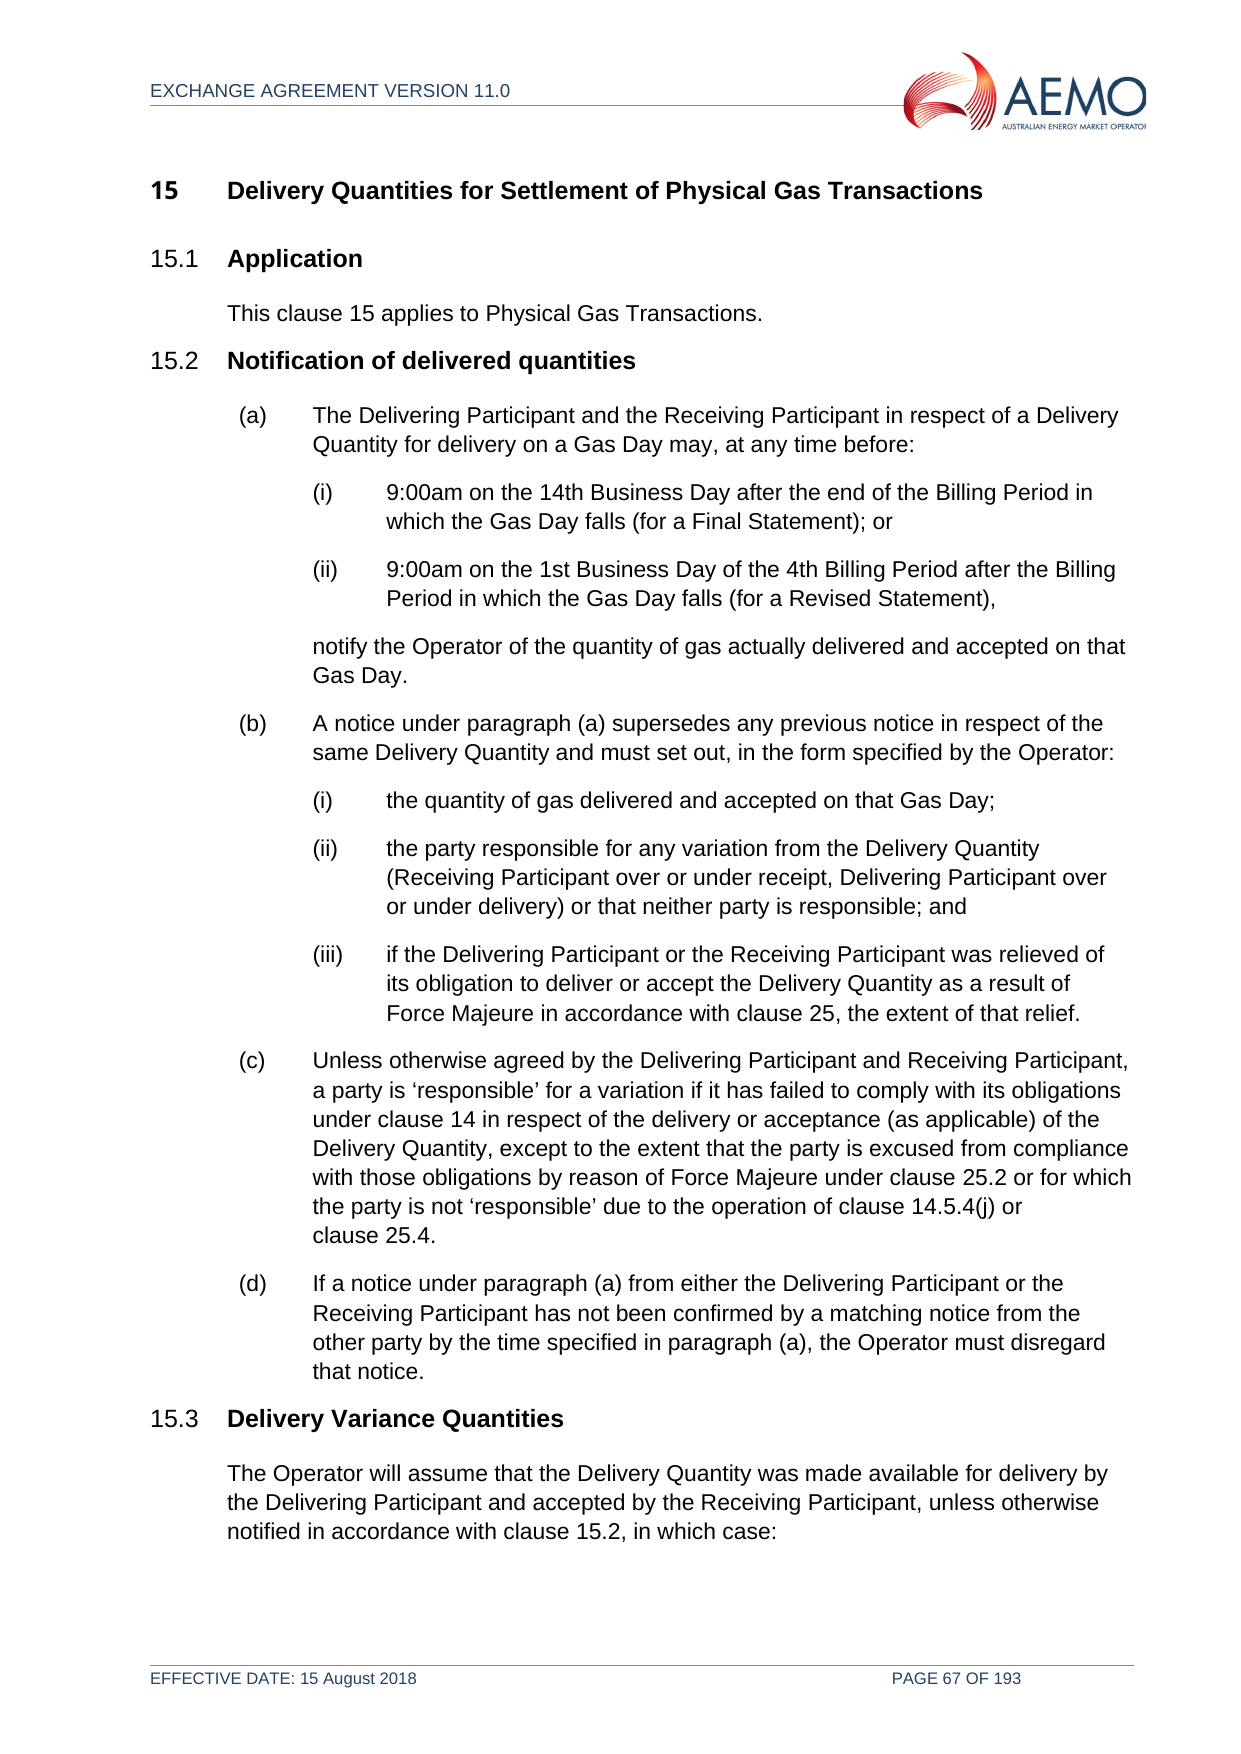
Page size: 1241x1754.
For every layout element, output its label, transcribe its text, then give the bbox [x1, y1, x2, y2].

subtitle Notification of delivered quantities [150, 346, 1134, 375]
subtitle Unless otherwise agreed by the Delivering Participant and Receiving Participant, a party is ‘responsible’ for a variation if it has failed to comply with its obligations under clause 14 in respect of the delivery or acceptance (as applicable) of the Delivery Quantity, except to the extent that the party is excused from compliance with those obligations by reason of Force Majeure under clause 25.2 or for which the party is not ‘responsible’ due to the operation of clause 14.5.4(j) or clause 25.4. [239, 1046, 1134, 1250]
subtitle The Delivering Participant and the Receiving Participant in respect of a Delivery Quantity for delivery on a Gas Day may, at any time before: [239, 400, 1134, 458]
subtitle If a notice under paragraph (a) from either the Delivering Participant or the Receiving Participant has not been confirmed by a matching notice from the other party by the time specified in paragraph (a), the Operator must disregard that notice. [239, 1268, 1134, 1385]
subtitle Delivery Variance Quantities [150, 1404, 1134, 1433]
subtitle 9:00am on the 1st Business Day of the 4th Billing Period after the Billing Period in which the Gas Day falls (for a Revised Statement), [312, 554, 1134, 612]
subtitle the party responsible for any variation from the Delivery Quantity (Receiving Participant over or under receipt, Delivering Participant over or under delivery) or that neither party is responsible; and [312, 833, 1134, 921]
picture [902, 51, 1146, 130]
text notify the Operator of the quantity of gas actually delivered and accepted on that Gas Day. [312, 631, 1134, 689]
subtitle Application [150, 244, 1134, 273]
subtitle A notice under paragraph (a) supersedes any previous notice in respect of the same Delivery Quantity and must set out, in the form specified by the Operator: [239, 708, 1134, 766]
subtitle the quantity of gas delivered and accepted on that Gas Day; [312, 785, 1134, 814]
text This clause 15 applies to Physical Gas Transactions. [227, 298, 1134, 327]
subtitle 9:00am on the 14th Business Day after the end of the Billing Period in which the Gas Day falls (for a Final Statement); or [312, 477, 1134, 535]
subtitle if the Delivering Participant or the Receiving Participant was relieved of its obligation to deliver or accept the Delivery Quantity as a result of Force Majeure in accordance with clause 25, the extent of that relief. [312, 939, 1134, 1027]
subtitle The Operator will assume that the Delivery Quantity was made available for delivery by the Delivering Participant and accepted by the Receiving Participant, unless otherwise notified in accordance with clause 15.2, in which case: [227, 1458, 1134, 1545]
subtitle Delivery Quantities for Settlement of Physical Gas Transactions [150, 173, 1134, 207]
